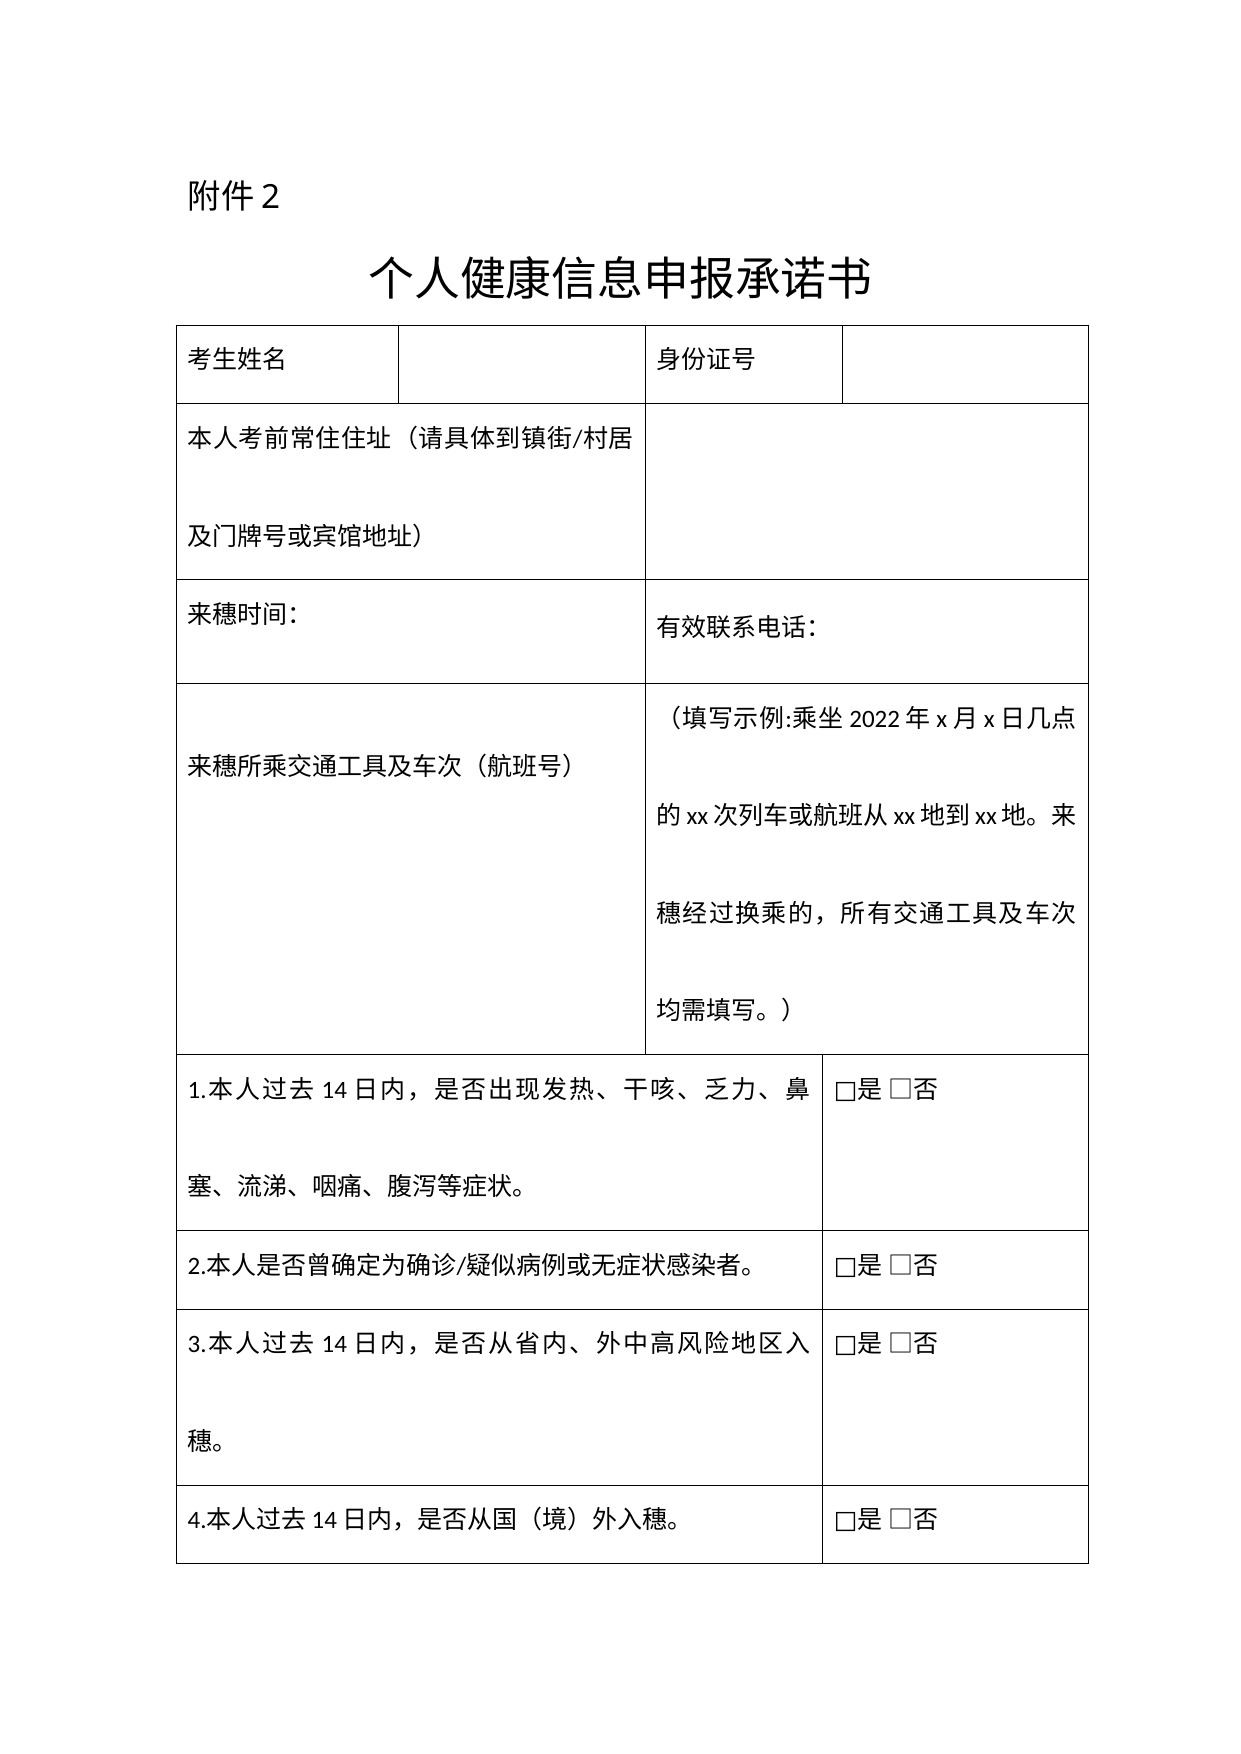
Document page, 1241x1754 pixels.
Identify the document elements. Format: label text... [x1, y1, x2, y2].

table_cell 来穗时间： [177, 580, 645, 683]
table_header 身份证号 [646, 326, 842, 403]
table_cell 1.本人过去14日内，是否出现发热、干咳、乏力、鼻塞、流涕、咽痛、腹泻等症状。 [177, 1055, 822, 1230]
table_cell 来穗所乘交通工具及车次（航班号） [177, 684, 645, 1054]
table_cell 3.本人过去14日内，是否从省内、外中高风险地区入穗。 [177, 1310, 822, 1484]
table_cell □是 □否 [823, 1055, 1088, 1230]
text 附件2 [187, 162, 1053, 227]
table_cell 本人考前常住住址（请具体到镇街/村居及门牌号或宾馆地址） [177, 404, 645, 579]
table_cell □是 □否 [823, 1231, 1088, 1308]
table_header 考生姓名 [177, 326, 398, 403]
table_cell 2.本人是否曾确定为确诊/疑似病例或无症状感染者。 [177, 1231, 822, 1308]
table_header [843, 326, 1088, 403]
table_cell □是 □否 [823, 1310, 1088, 1484]
text 个人健康信息申报承诺书 [187, 227, 1053, 324]
table_cell [646, 404, 1088, 579]
table_cell （填写示例:乘坐2022年x月x日几点的xx次列车或航班从xx地到xx地。来穗经过换乘的，所有交通工具及车次均需填写。） [646, 684, 1088, 1054]
table_cell 4.本人过去14日内，是否从国（境）外入穗。 [177, 1486, 822, 1563]
table_cell 有效联系电话： [646, 580, 1088, 683]
table_header [399, 326, 645, 403]
table_cell □是 □否 [823, 1486, 1088, 1563]
